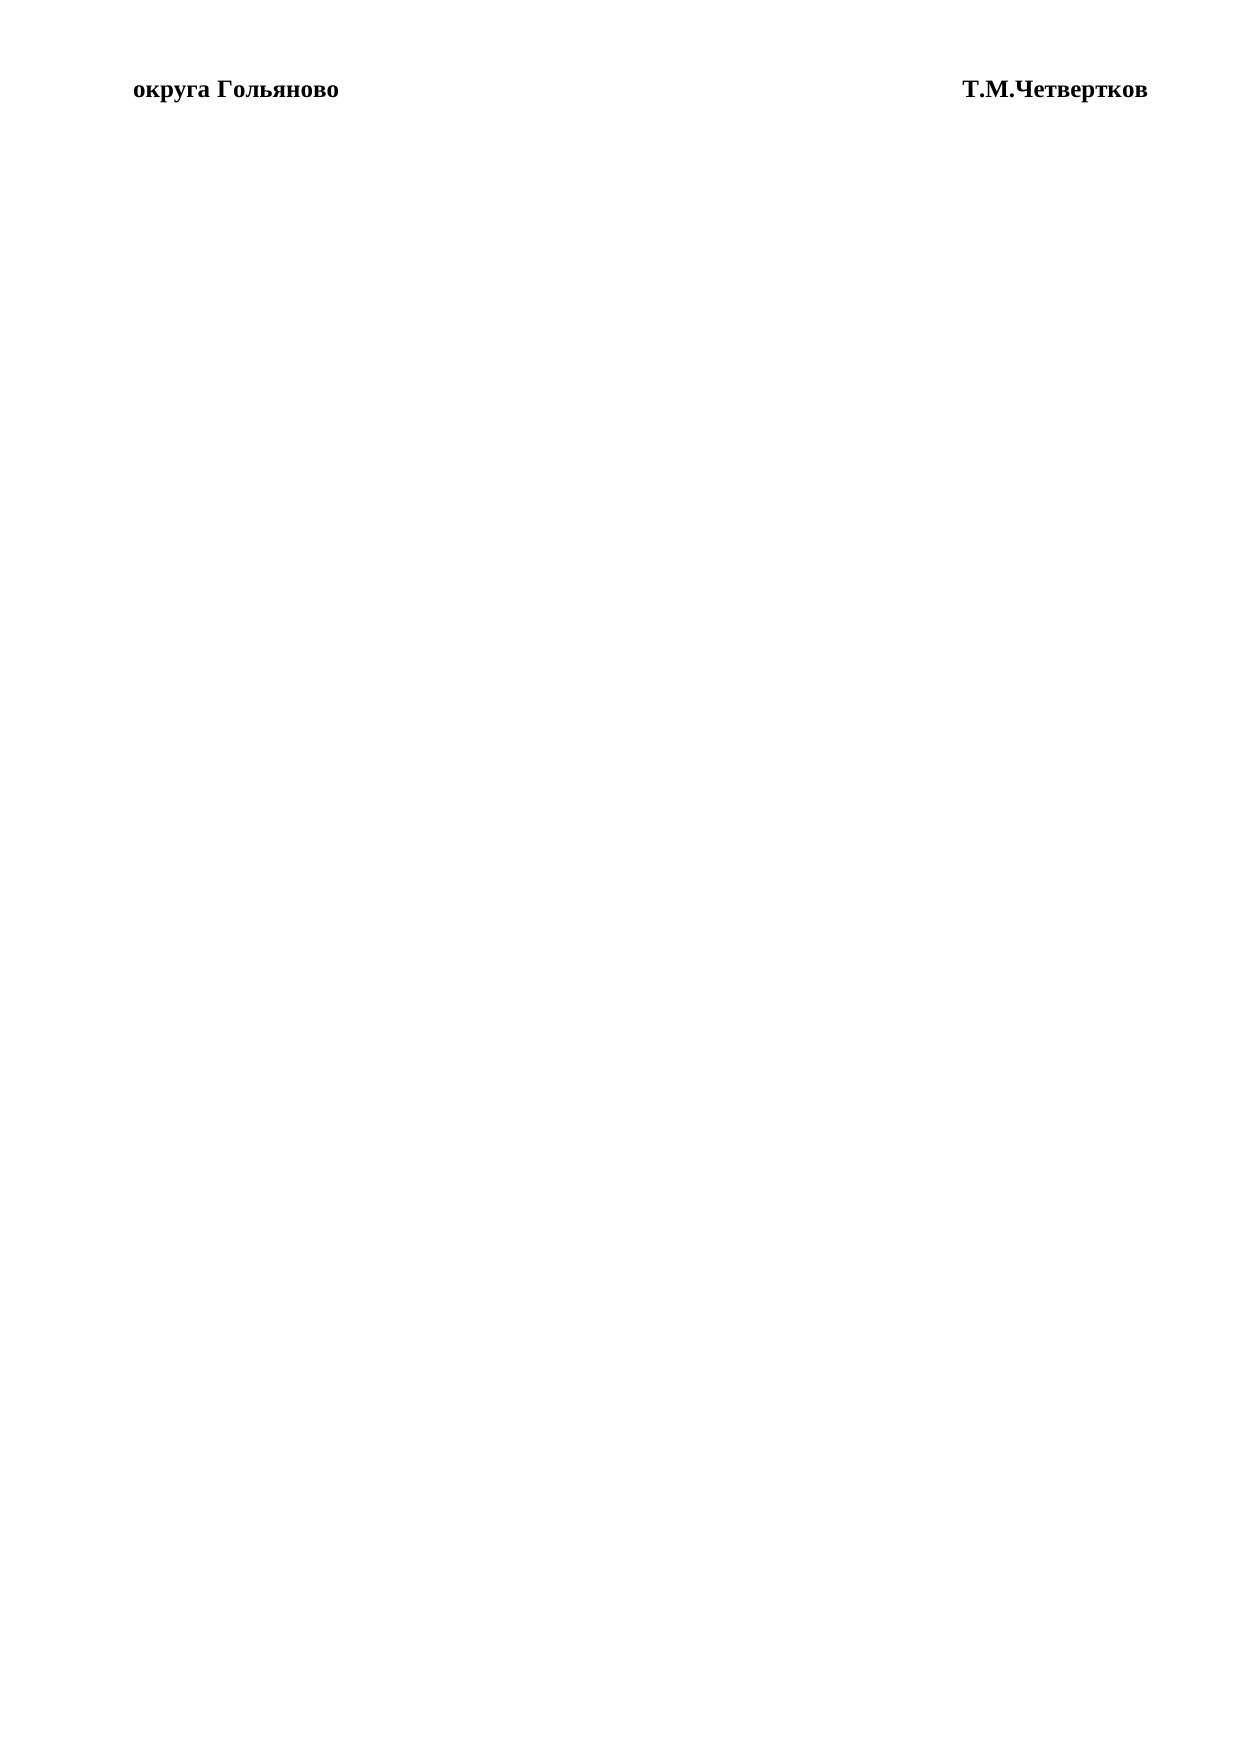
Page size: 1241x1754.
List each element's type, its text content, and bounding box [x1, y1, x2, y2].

text округа Гольяново Т.М.Четвертков [133, 74, 1152, 131]
